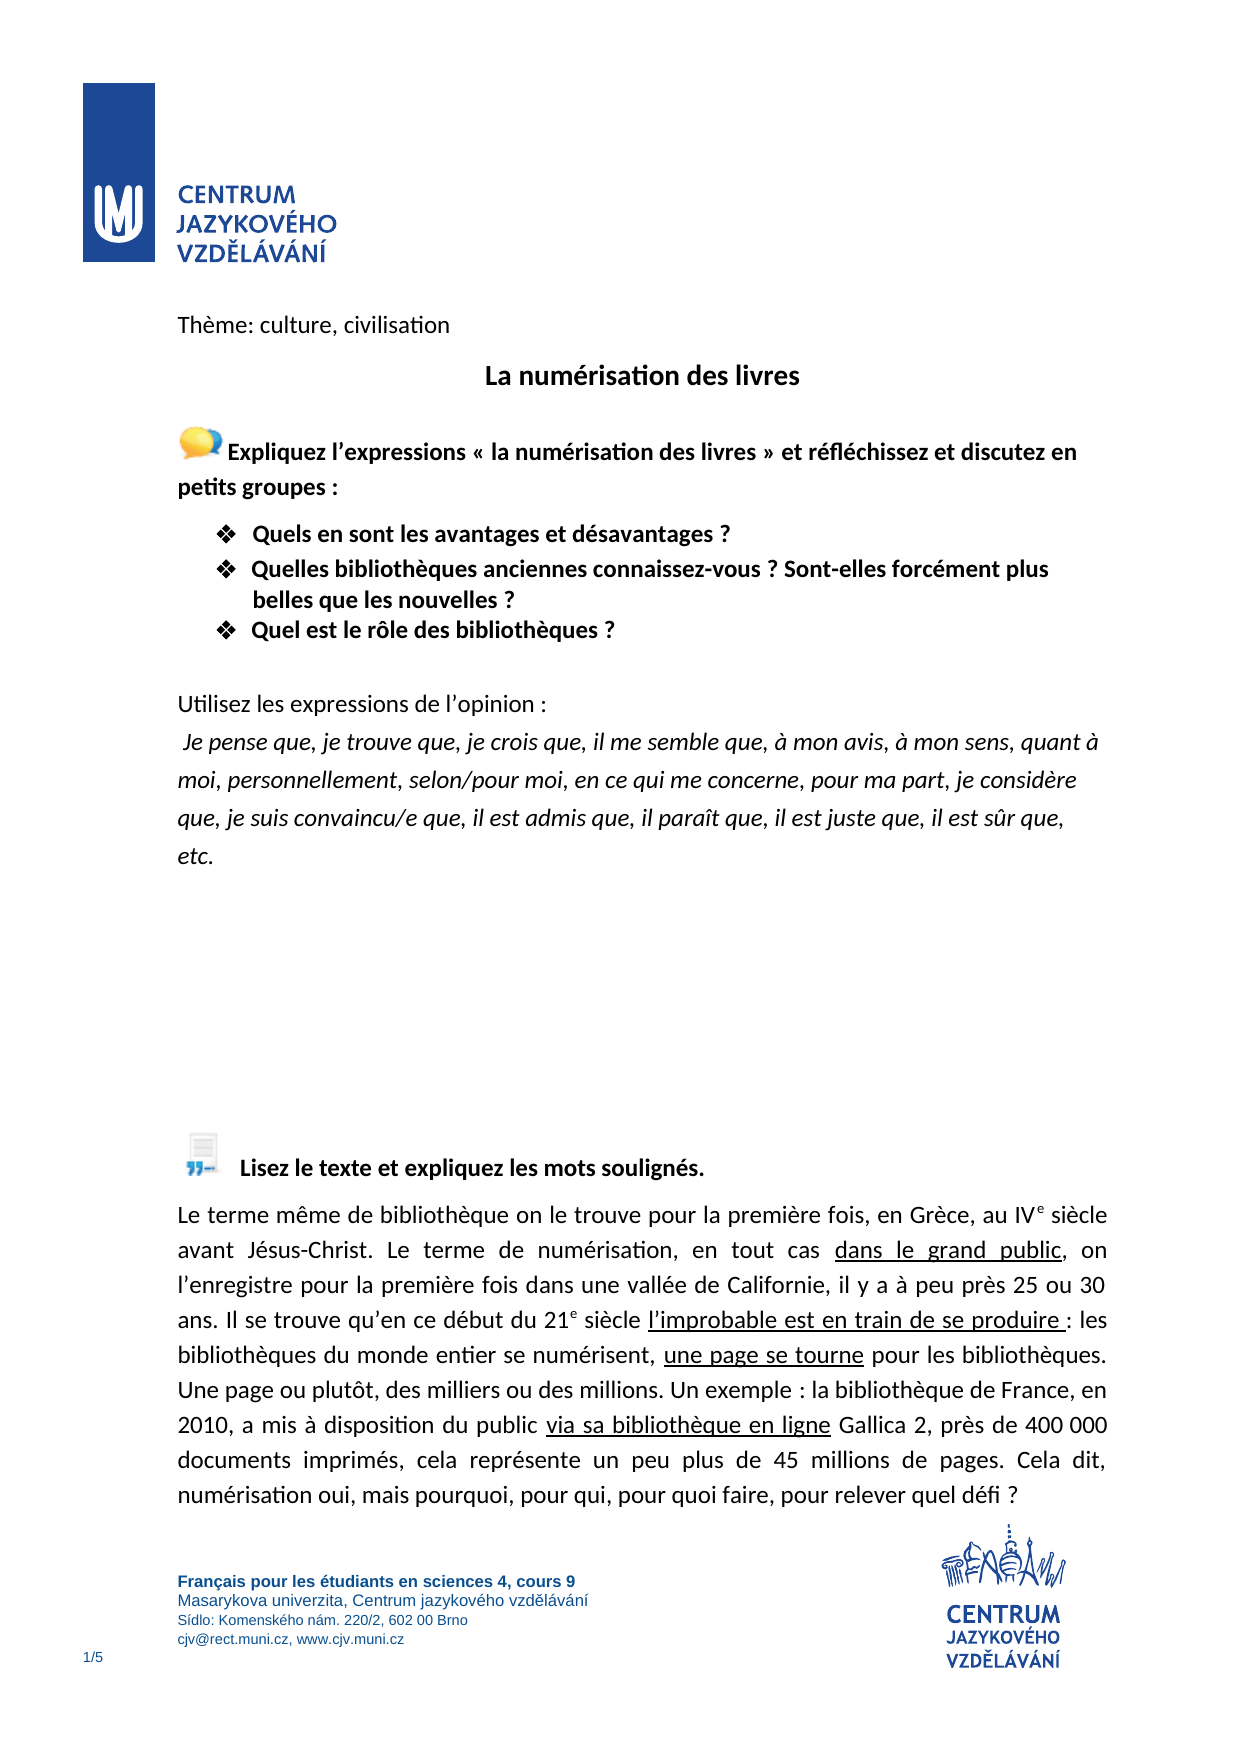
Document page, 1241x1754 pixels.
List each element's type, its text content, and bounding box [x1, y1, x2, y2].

text Thème: culture, civilisation [177, 309, 1107, 340]
list Quels en sont les avantages et désavantages ? [215, 518, 1107, 549]
list Quel est le rôle des bibliothèques ? [215, 614, 1107, 645]
text Lisez le texte et expliquez les mots soulignés. [177, 1125, 1107, 1182]
text Utilisez les expressions de l’opinion : [177, 688, 1107, 718]
picture [177, 1125, 228, 1176]
text Expliquez l’expressions « la numérisation des livres » et réfléchissez et discutez en petits groupes : [177, 410, 1107, 502]
list Quelles bibliothèques anciennes connaissez-vous ? Sont-elles forcément plus belles que les nouvelles ? [215, 553, 1107, 614]
picture [177, 410, 228, 461]
text La numérisation des livres [177, 357, 1107, 392]
text Le terme même de bibliothèque on le trouve pour la première fois, en Grèce, au IVe siècle avant Jésus-Christ. Le terme de numérisation, en tout cas dans le grand public, on l’enregistre pour la première fois dans une vallée de Californie, il y a à peu près 25 ou 30 ans. Il se trouve qu’en ce début du 21e siècle l’improbable est en train de se produire : les bibliothèques du monde entier se numérisent, une page se tourne pour les bibliothèques. Une page ou plutôt, des milliers ou des millions. Un exemple : la bibliothèque de France, en 2010, a mis à disposition du public via sa bibliothèque en ligne Gallica 2, près de 400 000 documents imprimés, cela représente un peu plus de 45 millions de pages. Cela dit, numérisation oui, mais pourquoi, pour qui, pour quoi faire, pour relever quel défi ? [177, 1199, 1107, 1510]
text Je pense que, je trouve que, je crois que, il me semble que, à mon avis, à mon sens, quant à moi, personnellement, selon/pour moi, en ce qui me concerne, pour ma part, je considère que, je suis convaincu/e que, il est admis que, il paraît que, il est juste que, il est sûr que, etc. [177, 726, 1107, 871]
